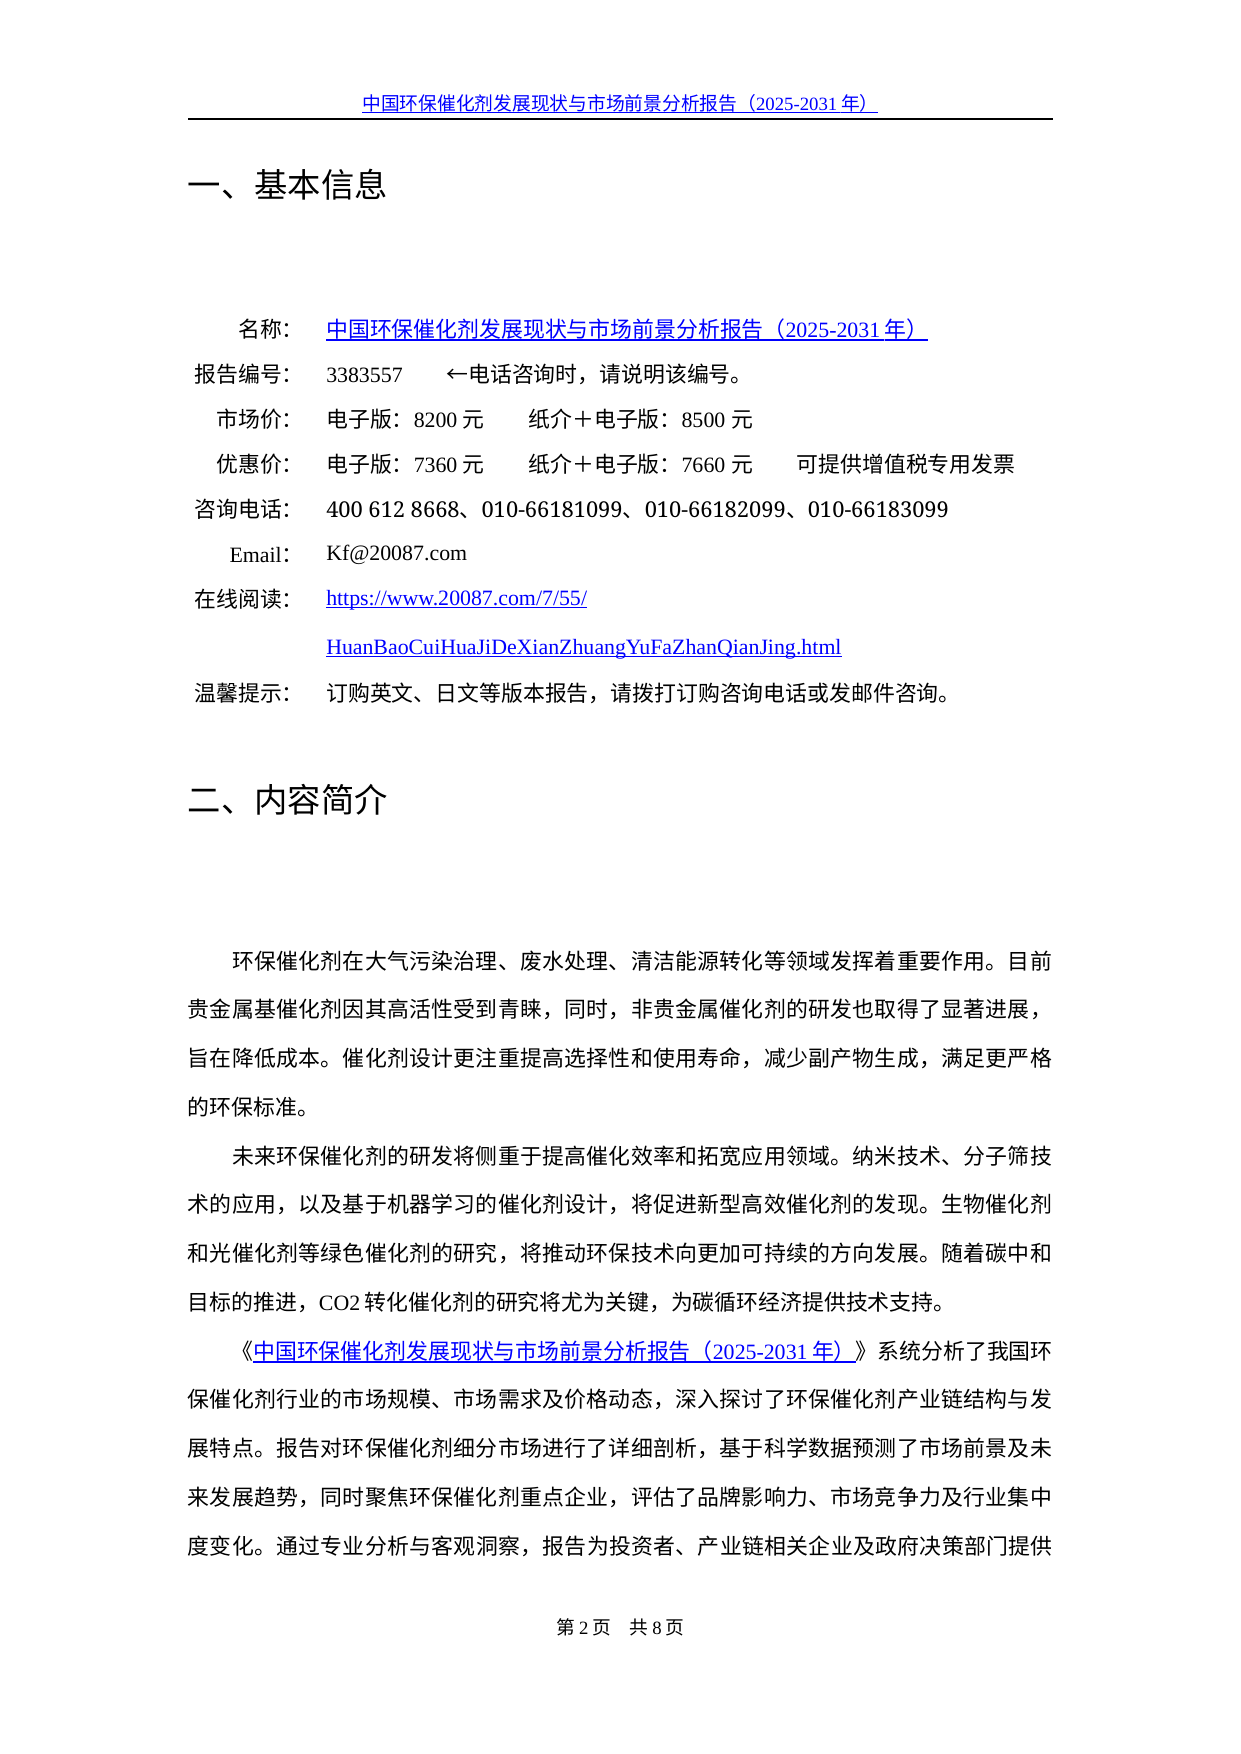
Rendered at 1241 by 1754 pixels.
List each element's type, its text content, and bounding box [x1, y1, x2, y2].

table_header 中国环保催化剂发展现状与市场前景分析报告（2025-2031年） [315, 312, 1073, 357]
table_cell 电子版：8200 元 纸介＋电子版：8500 元 [315, 402, 1073, 447]
table_cell 在线阅读： [167, 582, 315, 675]
table_header 名称： [167, 312, 315, 357]
table_cell Email： [167, 537, 315, 582]
table_cell 3383557 ←电话咨询时，请说明该编号。 [315, 357, 1073, 402]
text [187, 943, 1053, 1561]
title 二、内容简介 [187, 766, 1053, 831]
table_cell 优惠价： [167, 447, 315, 492]
table_cell 400 612 8668、010-66181099、010-66182099、010-66183099 [315, 492, 1073, 537]
table_cell 电子版：7360 元 纸介＋电子版：7660 元 可提供增值税专用发票 [315, 447, 1073, 492]
table_cell 市场价： [167, 402, 315, 447]
title 一、基本信息 [187, 150, 1053, 215]
table_cell Kf@20087.com [315, 537, 1073, 582]
table_cell 订购英文、日文等版本报告，请拨打订购咨询电话或发邮件咨询。 [315, 675, 1073, 720]
table_cell 温馨提示： [167, 675, 315, 720]
table_cell 报告编号： [167, 357, 315, 402]
table_cell [315, 582, 1073, 675]
table_cell 咨询电话： [167, 492, 315, 537]
